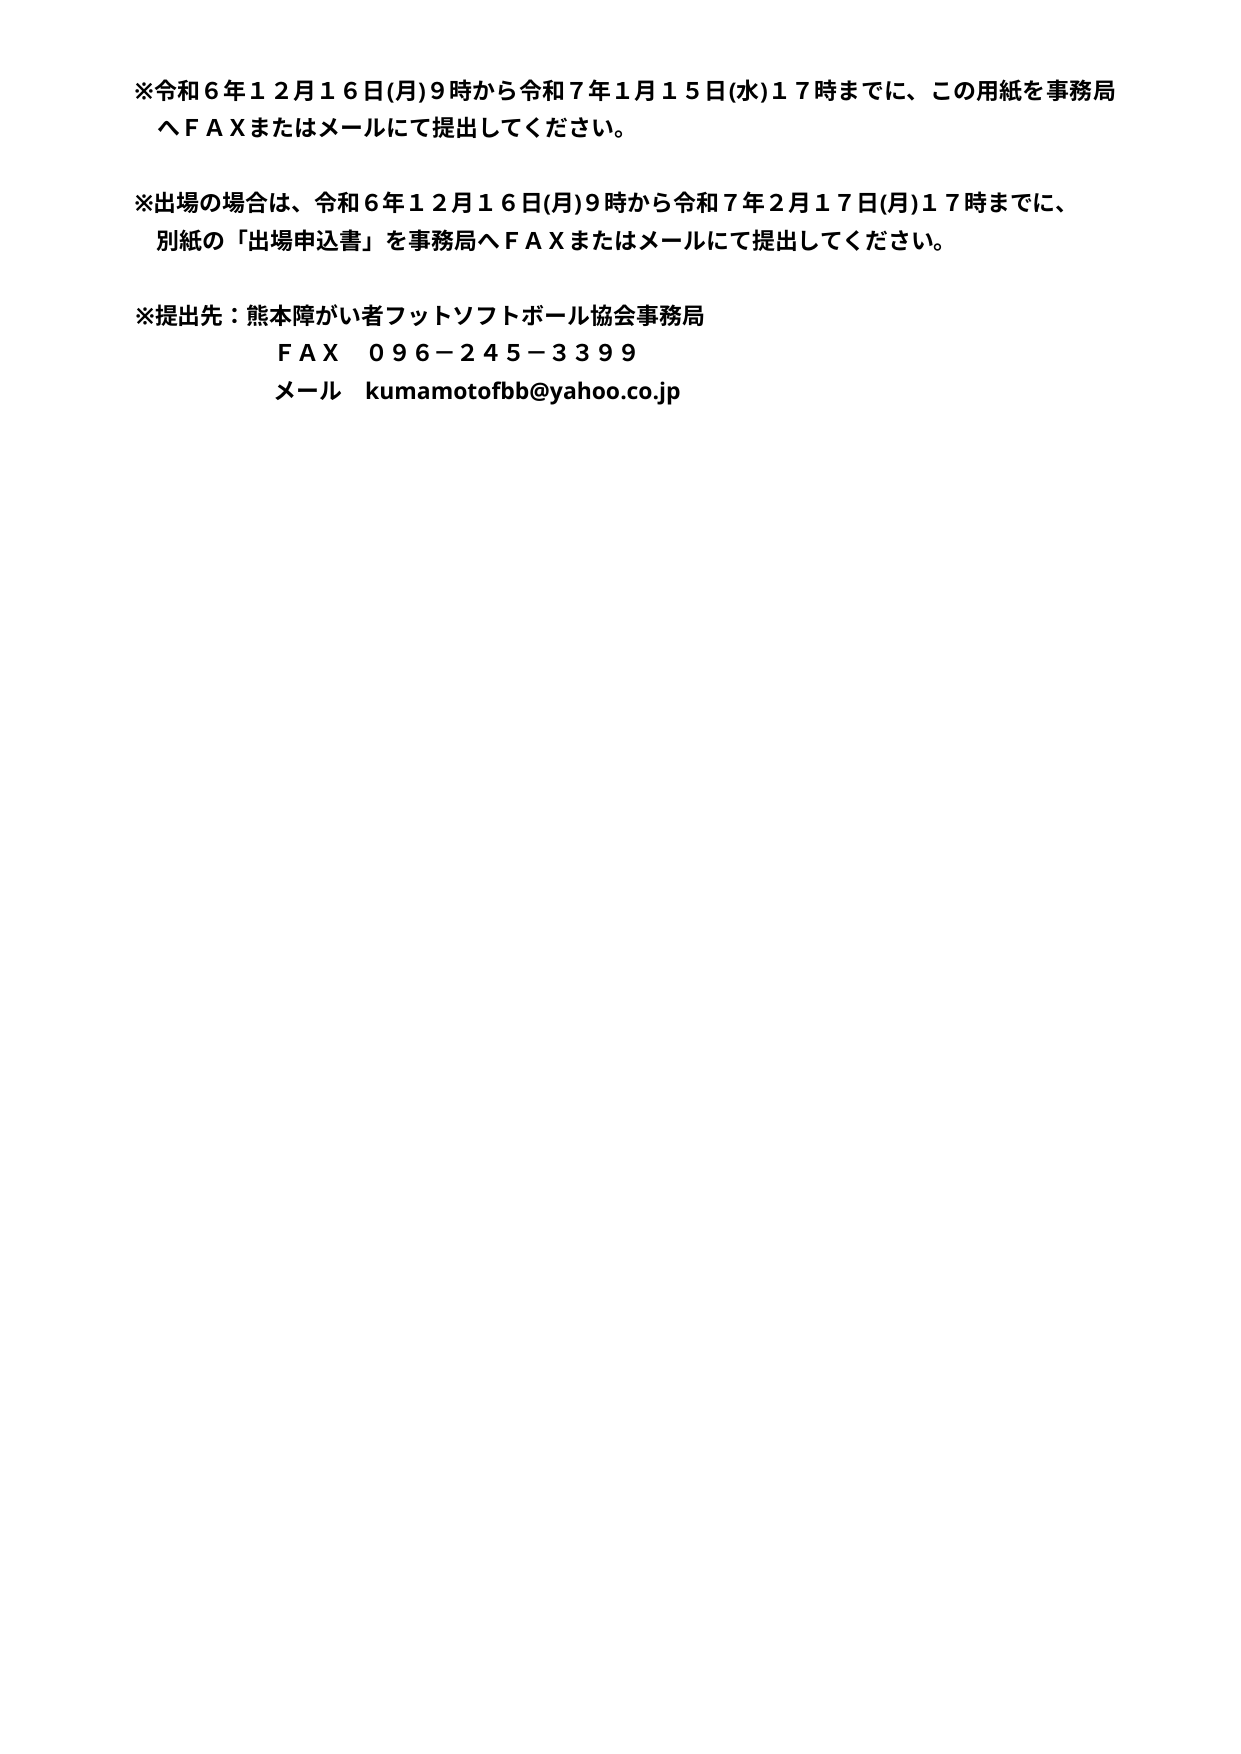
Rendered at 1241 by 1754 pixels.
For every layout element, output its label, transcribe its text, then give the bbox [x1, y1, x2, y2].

text ※出場の場合は、令和６年１２月１６日(月)９時から令和７年２月１７日(月)１７時までに、 [134, 183, 1116, 221]
text ＦＡＸ ０９６－２４５－３３９９ [112, 333, 1041, 371]
text 別紙の「出場申込書」を事務局へＦＡＸまたはメールにて提出してください。 [156, 221, 1116, 258]
text ※提出先：熊本障がい者フットソフトボール協会事務局 [112, 296, 1131, 333]
text メール kumamotofbb@yahoo.co.jp [112, 371, 1041, 408]
text ※令和６年１２月１６日(月)９時から令和７年１月１５日(水)１７時までに、この用紙を事務局へＦＡＸまたはメールにて提出してください。 [134, 71, 1116, 146]
